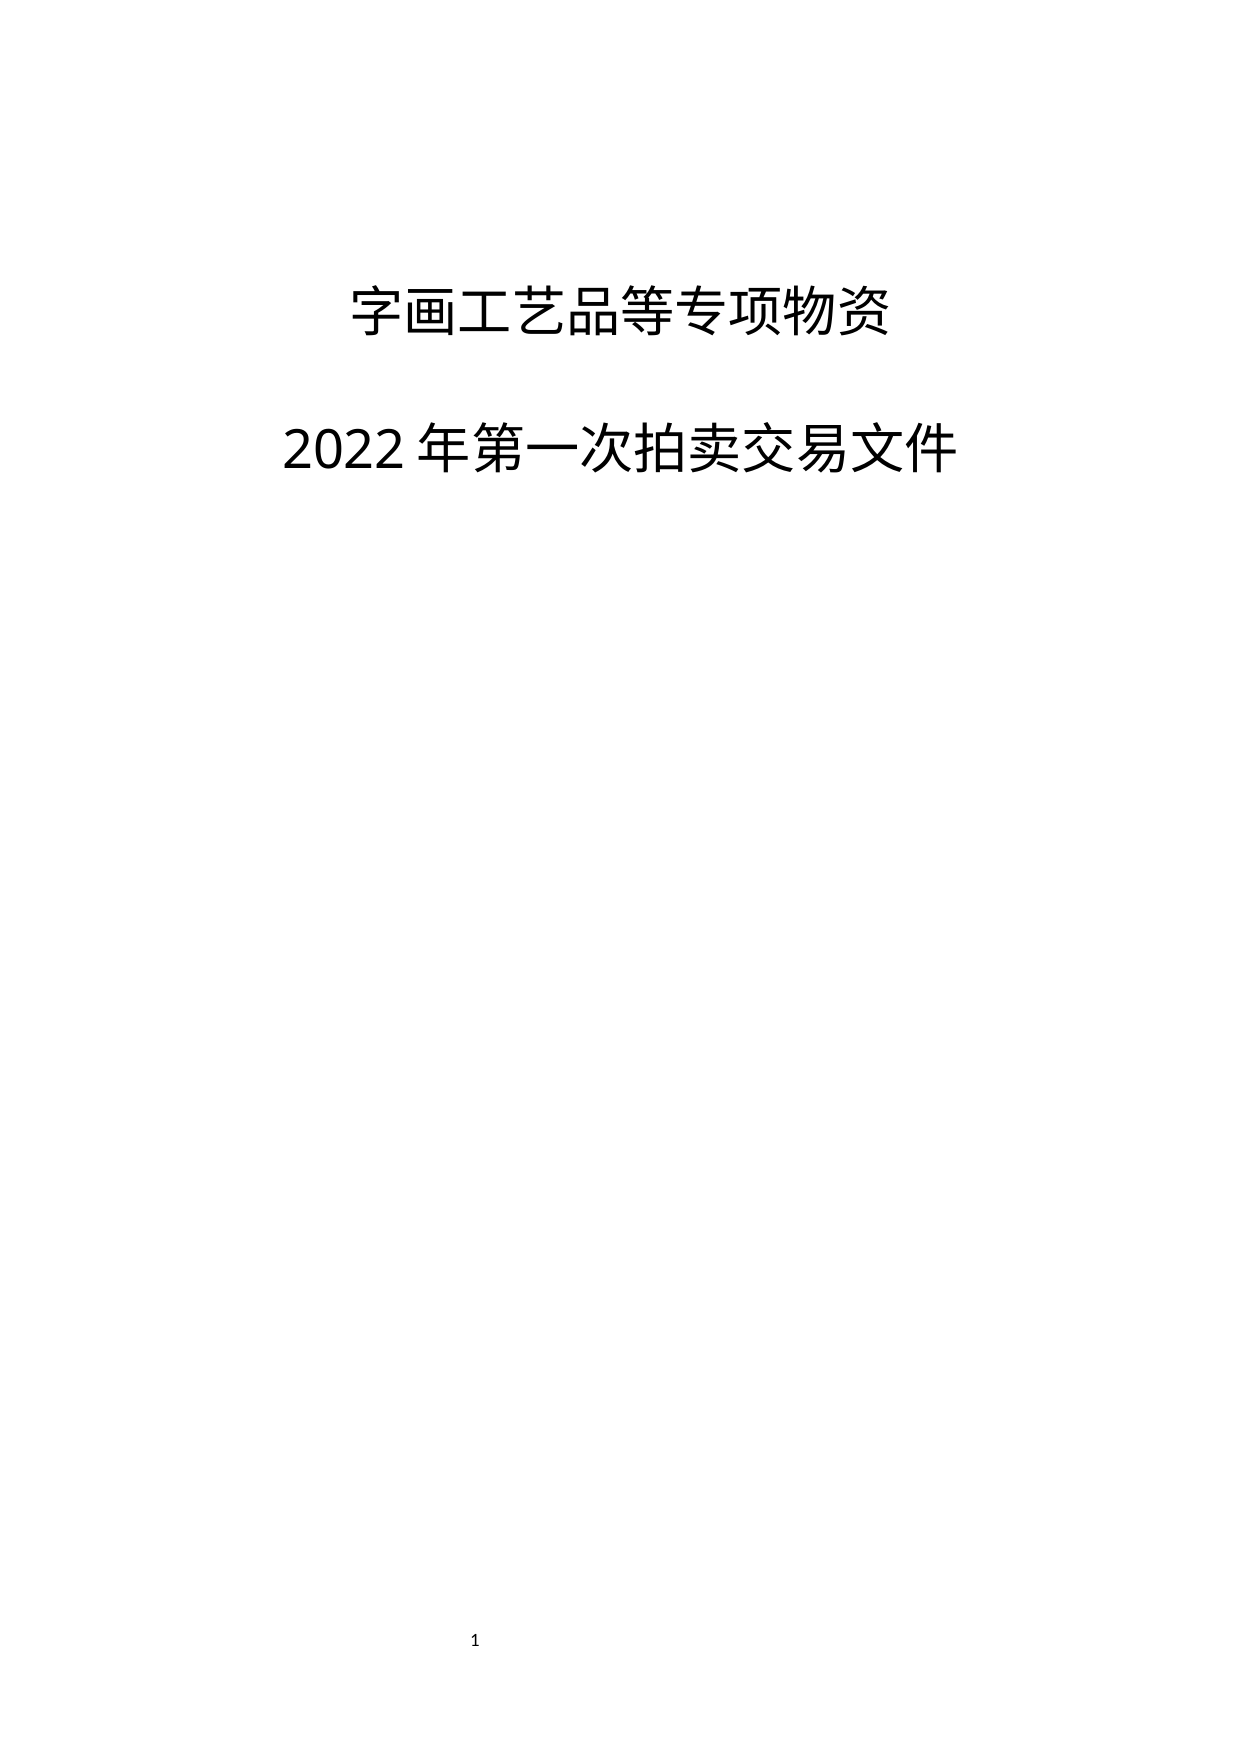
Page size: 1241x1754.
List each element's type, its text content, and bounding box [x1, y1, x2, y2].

text 字画工艺品等专项物资 [187, 259, 1053, 357]
text 2022年第一次拍卖交易文件 [187, 396, 1053, 494]
